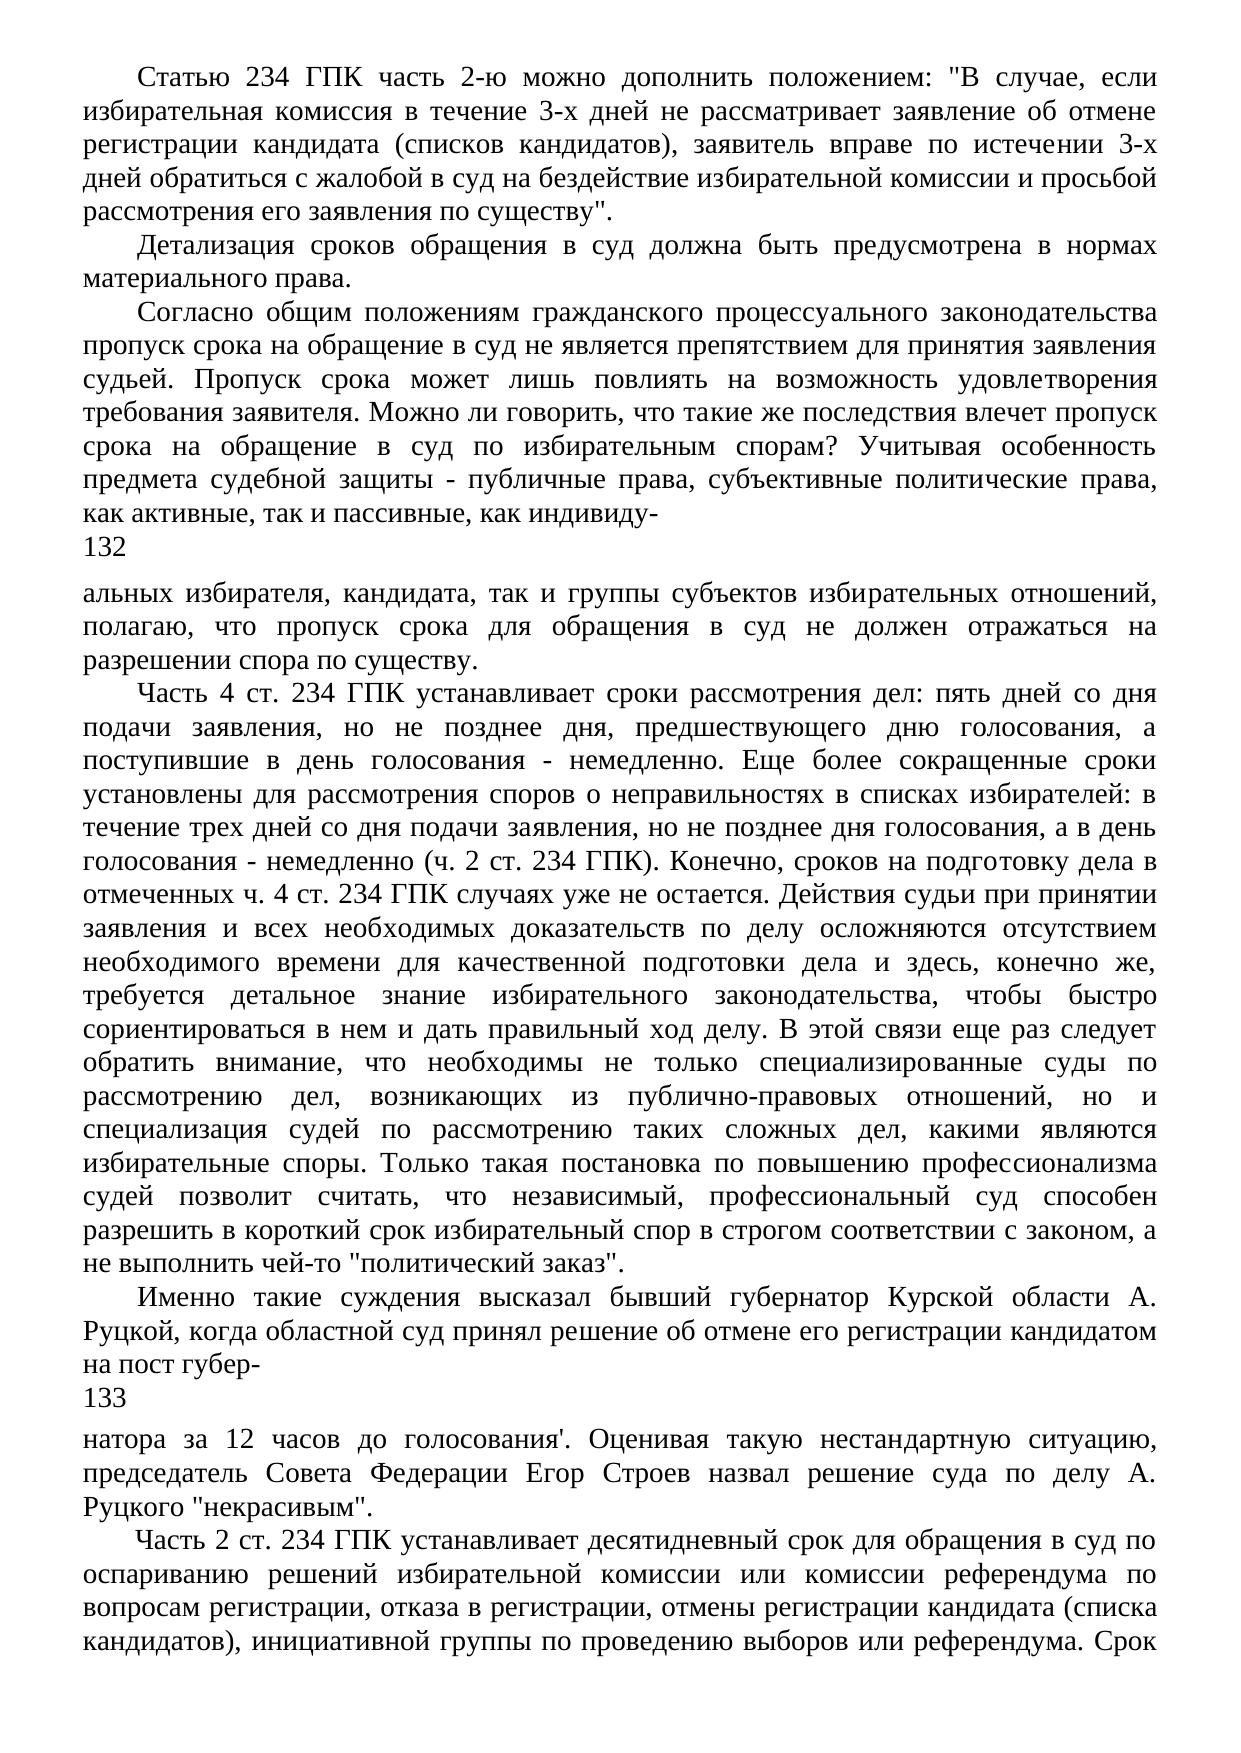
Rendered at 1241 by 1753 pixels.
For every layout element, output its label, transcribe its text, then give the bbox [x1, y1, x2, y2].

text Часть 4 ст. 234 ГПК устанавливает сроки рассмотрения дел: пять дней со дня подачи заявления, но не позднее дня, предшествующего дню голосования, а поступившие в день голосования - немедленно. Еще более сокращенные сроки установлены для рассмотрения споров о неправильностях в списках избирателей: в течение трех дней со дня подачи заявления, но не позднее дня голосования, а в день голосования - немедленно (ч. 2 ст. 234 ГПК). Конечно, сроков на подготовку дела в отмеченных ч. 4 ст. 234 ГПК случаях уже не остается. Действия судьи при принятии заявления и всех необходимых доказательств по делу осложняются отсутствием необходимого времени для качественной подготовки дела и здесь, конечно же, требуется детальное знание избирательного законодательства, чтобы быстро сориентироваться в нем и дать правильный ход делу. В этой связи еще раз следует обратить внимание, что необходимы не только специализированные суды по рассмотрению дел, возникающих из публично-правовых отношений, но и специализация судей по рассмотрению таких сложных дел, какими являются избирательные споры. Только такая постановка по повышению профессионализма судей позволит считать, что независимый, профессиональный суд способен разрешить в короткий срок избирательный спор в строгом соответствии с законом, а не выполнить чей-то "политический заказ". [83, 675, 1157, 1279]
text Детализация сроков обращения в суд должна быть предусмотрена в нормах материального права. [83, 227, 1157, 294]
text натора за 12 часов до голосования'. Оценивая такую нестандартную ситуацию, председатель Совета Федерации Егор Строев назвал решение суда по делу А. Руцкого "некрасивым". [83, 1422, 1157, 1522]
text Согласно общим положениям гражданского процессуального законодательства пропуск срока на обращение в суд не является препятствием для принятия заявления судьей. Пропуск срока может лишь повлиять на возможность удовлетворения требования заявителя. Можно ли говорить, что такие же последствия влечет пропуск срока на обращение в суд по избирательным спорам? Учитывая особенность предмета судебной защиты - публичные права, субъективные политические права, как активные, так и пассивные, как индивиду- [83, 294, 1157, 529]
text альных избирателя, кандидата, так и группы субъектов избирательных отношений, полагаю, что пропуск срока для обращения в суд не должен отражаться на разрешении спора по существу. [83, 575, 1157, 675]
text Статью 234 ГПК часть 2-ю можно дополнить положением: "В случае, если избирательная комиссия в течение 3-х дней не рассматривает заявление об отмене регистрации кандидата (списков кандидатов), заявитель вправе по истечении 3-х дней обратиться с жалобой в суд на бездействие избирательной комиссии и просьбой рассмотрения его заявления по существу". [83, 59, 1157, 227]
text Именно такие суждения высказал бывший губернатор Курской области А. Руцкой, когда областной суд принял решение об отмене его регистрации кандидатом на пост губер- [83, 1279, 1157, 1380]
text 132 [83, 529, 1157, 562]
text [83, 1522, 1157, 1656]
text 133 [83, 1380, 1157, 1413]
